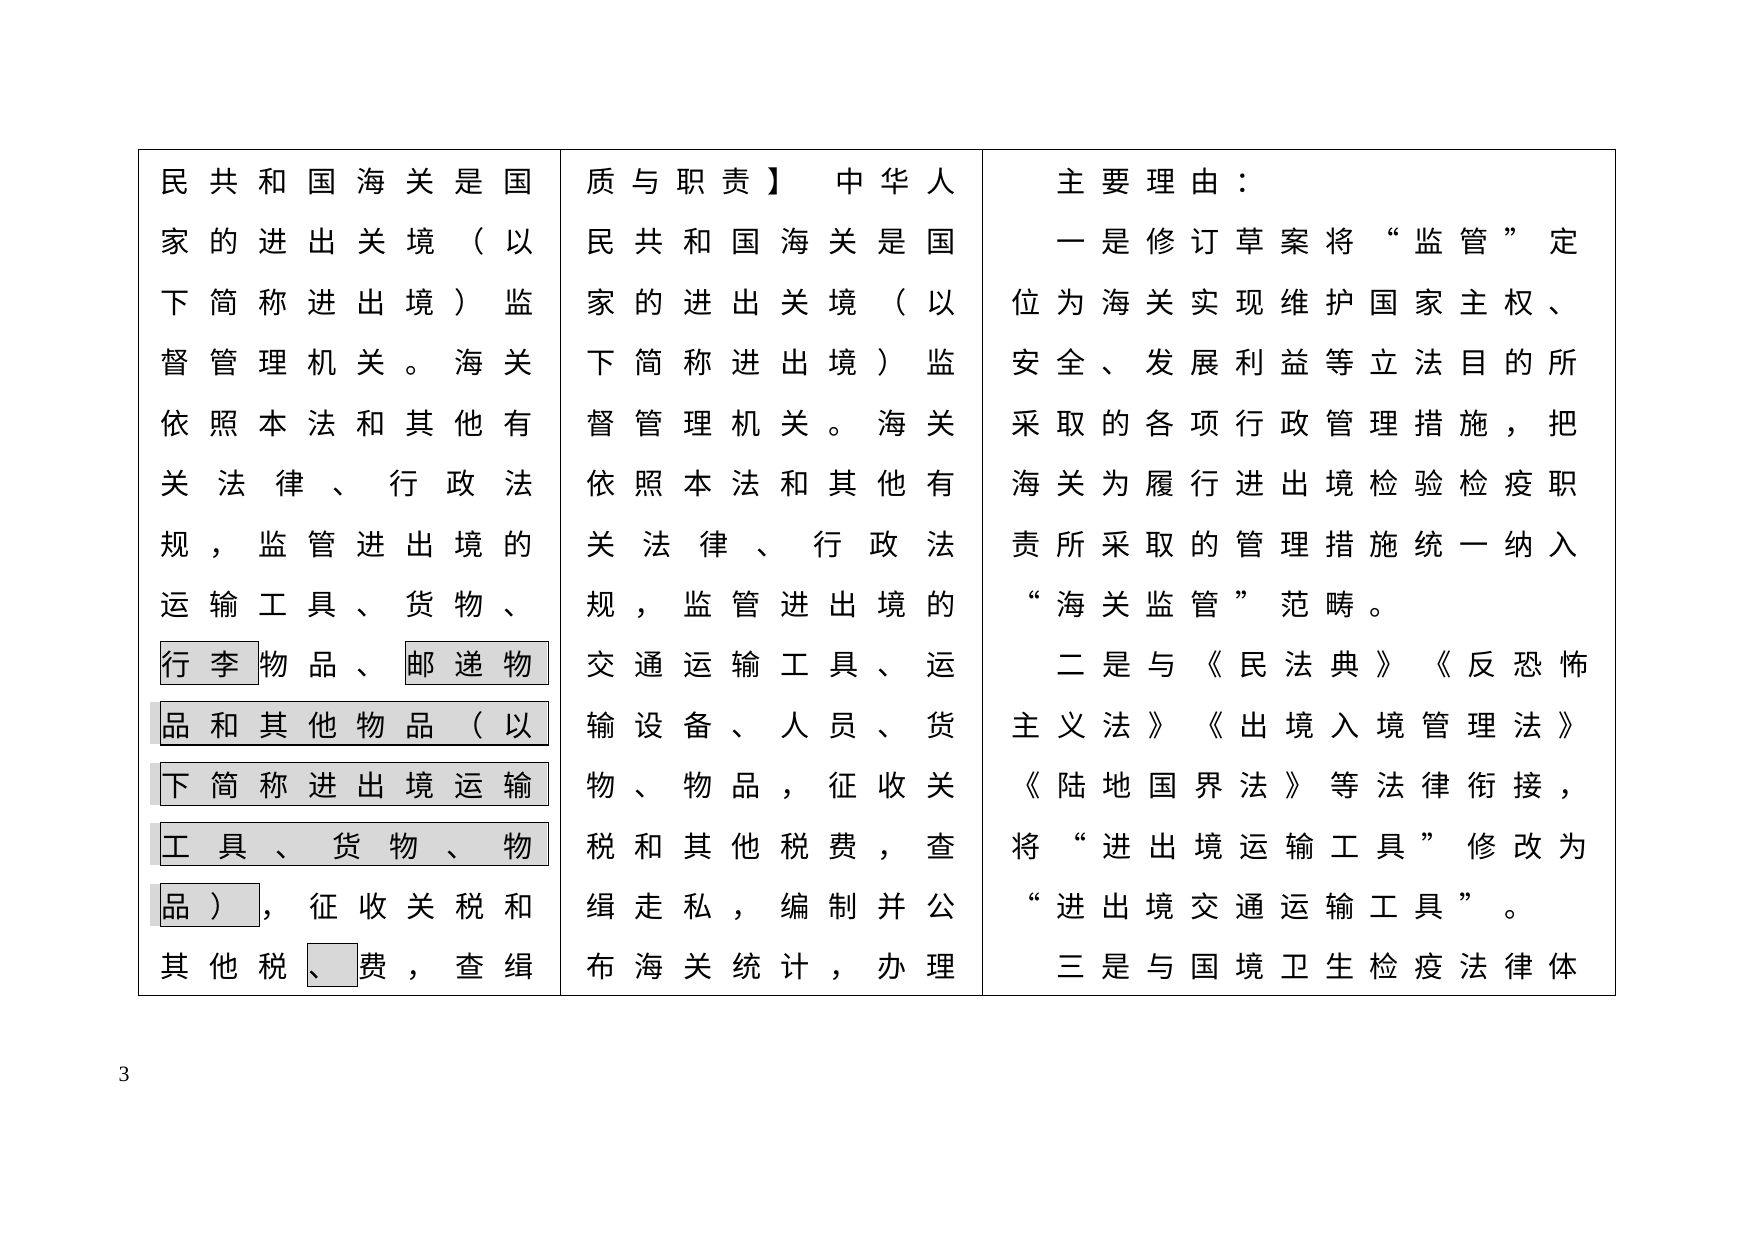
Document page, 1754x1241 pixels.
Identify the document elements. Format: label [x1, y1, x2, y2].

table_cell [983, 150, 1615, 995]
table_cell [139, 150, 560, 995]
table_cell [561, 150, 982, 995]
